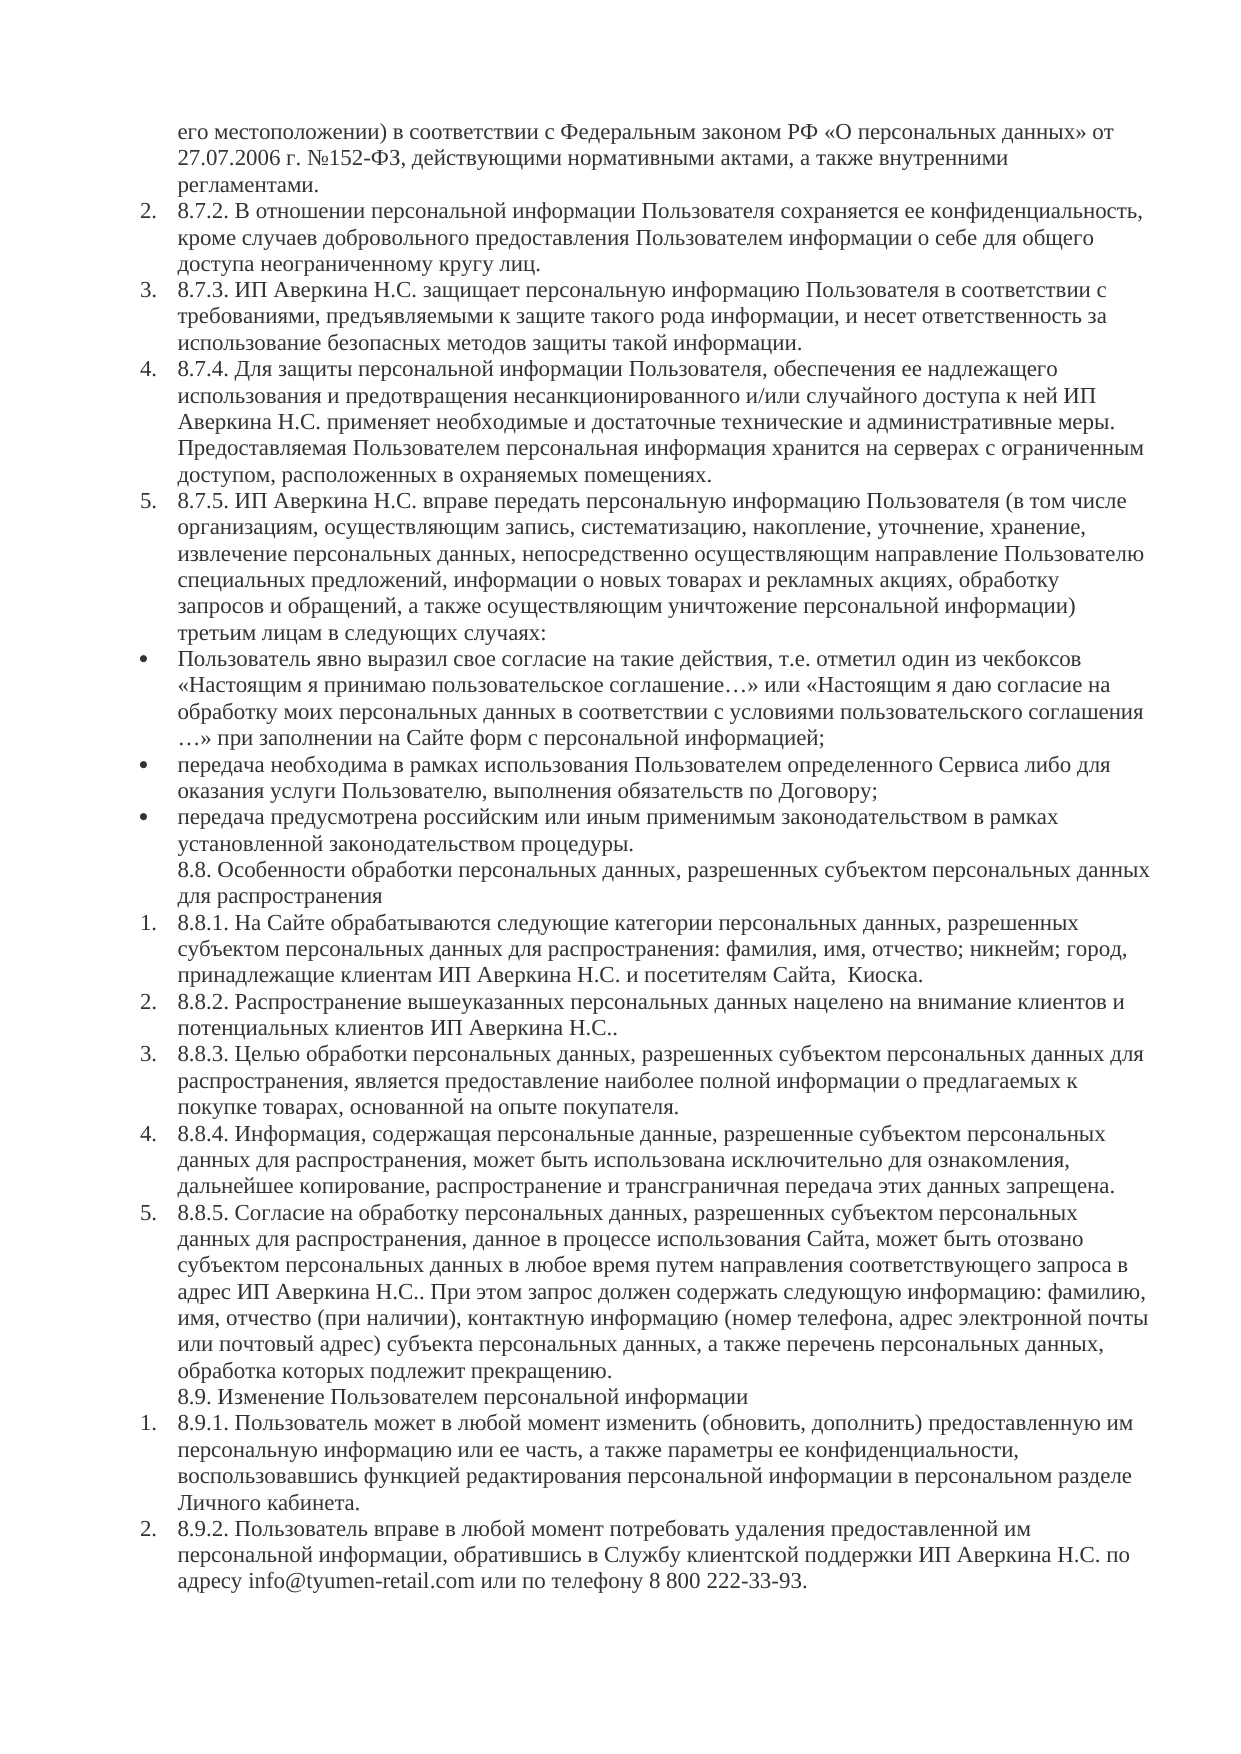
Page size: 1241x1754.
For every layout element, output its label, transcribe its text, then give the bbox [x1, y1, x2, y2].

list передача необходима в рамках использования Пользователем определенного Сервиса либо для оказания услуги Пользователю, выполнения обязательств по Договору; [140, 751, 1152, 803]
list 8.7.4. Для защиты персональной информации Пользователя, обеспечения ее надлежащего использования и предотвращения несанкционированного и/или случайного доступа к ней ИП Аверкина Н.С. применяет необходимые и достаточные технические и административные меры. Предоставляемая Пользователем персональная информация хранится на серверах с ограниченным доступом, расположенных в охраняемых помещениях. [140, 355, 1152, 487]
list 8.7.2. В отношении персональной информации Пользователя сохраняется ее конфиденциальность, кроме случаев добровольного предоставления Пользователем информации о себе для общего доступа неограниченному кругу лиц. [140, 197, 1152, 276]
list 8.7.3. ИП Аверкина Н.С. защищает персональную информацию Пользователя в соответствии с требованиями, предъявляемыми к защите такого рода информации, и несет ответственность за использование безопасных методов защиты такой информации. [140, 276, 1152, 355]
list 8.8.2. Распространение вышеуказанных персональных данных нацелено на внимание клиентов и потенциальных клиентов ИП Аверкина Н.С.. [140, 988, 1152, 1041]
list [140, 118, 1152, 197]
list 8.8.1. На Сайте обрабатываются следующие категории персональных данных, разрешенных субъектом персональных данных для распространения: фамилия, имя, отчество; никнейм; город, принадлежащие клиентам ИП Аверкина Н.С. и посетителям Сайта, Киоска. [140, 909, 1152, 988]
list 8.8.5. Согласие на обработку персональных данных, разрешенных субъектом персональных данных для распространения, данное в процессе использования Сайта, может быть отозвано субъектом персональных данных в любое время путем направления соответствующего запроса в адрес ИП Аверкина Н.С.. При этом запрос должен содержать следующую информацию: фамилию, имя, отчество (при наличии), контактную информацию (номер телефона, адрес электронной почты или почтовый адрес) субъекта персональных данных, а также перечень персональных данных, обработка которых подлежит прекращению. [140, 1199, 1152, 1383]
text 8.9. Изменение Пользователем персональной информации [177, 1383, 1152, 1409]
list 8.8.3. Целью обработки персональных данных, разрешенных субъектом персональных данных для распространения, является предоставление наиболее полной информации о предлагаемых к покупке товарах, основанной на опыте покупателя. [140, 1041, 1152, 1119]
list 8.9.2. Пользователь вправе в любой момент потребовать удаления предоставленной им персональной информации, обратившись в Службу клиентской поддержки ИП Аверкина Н.С. по адресу info@tyumen-retail.com или по телефону 8 800 222-33-93. [140, 1515, 1152, 1594]
text 8.8. Особенности обработки персональных данных, разрешенных субъектом персональных данных для распространения [177, 856, 1152, 909]
list 8.7.5. ИП Аверкина Н.С. вправе передать персональную информацию Пользователя (в том числе организациям, осуществляющим запись, систематизацию, накопление, уточнение, хранение, извлечение персональных данных, непосредственно осуществляющим направление Пользователю специальных предложений, информации о новых товарах и рекламных акциях, обработку запросов и обращений, а также осуществляющим уничтожение персональной информации) третьим лицам в следующих случаях: [140, 487, 1152, 645]
list 8.8.4. Информация, содержащая персональные данные, разрешенные субъектом персональных данных для распространения, может быть использована исключительно для ознакомления, дальнейшее копирование, распространение и трансграничная передача этих данных запрещена. [140, 1119, 1152, 1199]
list 8.9.1. Пользователь может в любой момент изменить (обновить, дополнить) предоставленную им персональную информацию или ее часть, а также параметры ее конфиденциальности, воспользовавшись функцией редактирования персональной информации в персональном разделе Личного кабинета. [140, 1409, 1152, 1515]
list передача предусмотрена российским или иным применимым законодательством в рамках установленной законодательством процедуры. [140, 803, 1152, 856]
list Пользователь явно выразил свое согласие на такие действия, т.е. отметил один из чекбоксов «Настоящим я принимаю пользовательское соглашение…» или «Настоящим я даю согласие на обработку моих персональных данных в соответствии с условиями пользовательского соглашения …» при заполнении на Сайте форм с персональной информацией; [140, 645, 1152, 751]
